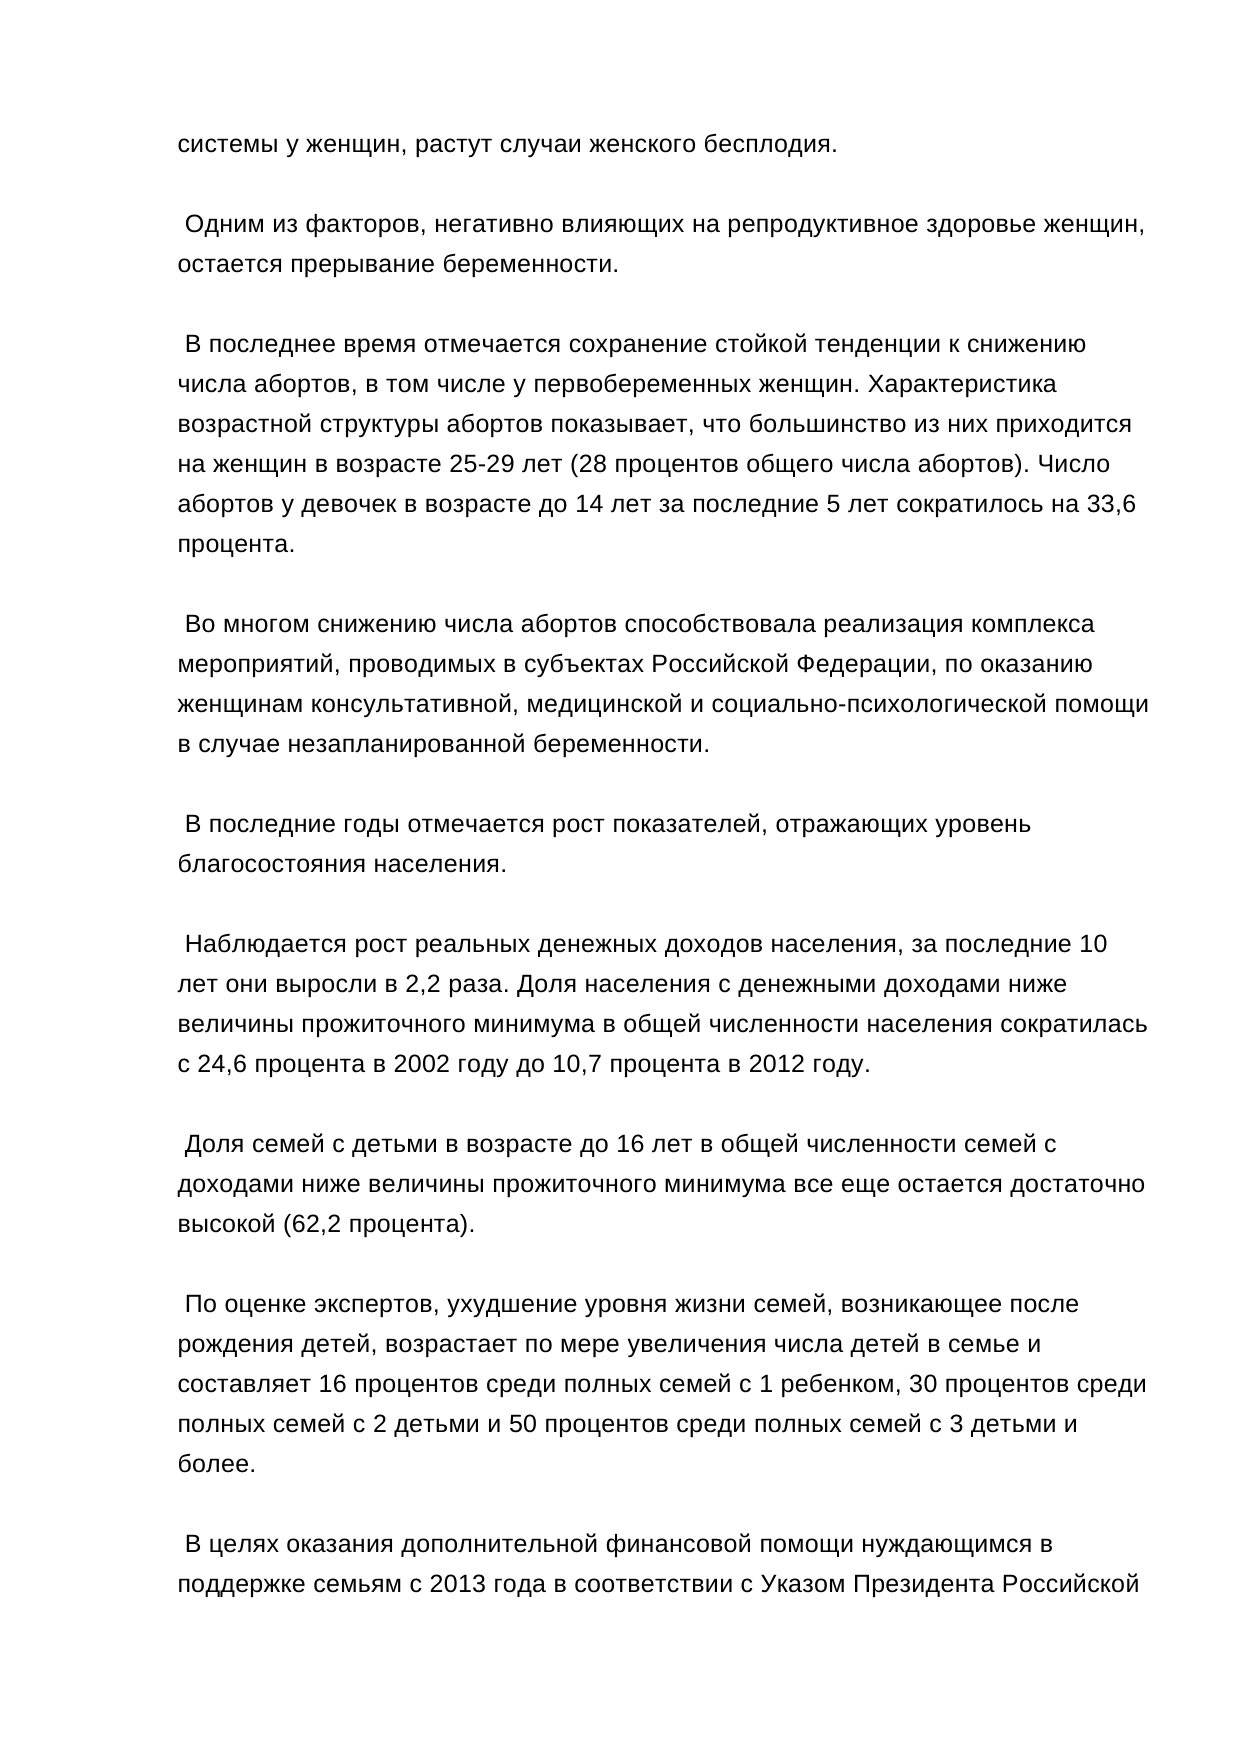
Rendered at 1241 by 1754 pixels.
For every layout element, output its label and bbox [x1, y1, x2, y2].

text [177, 118, 1152, 1598]
